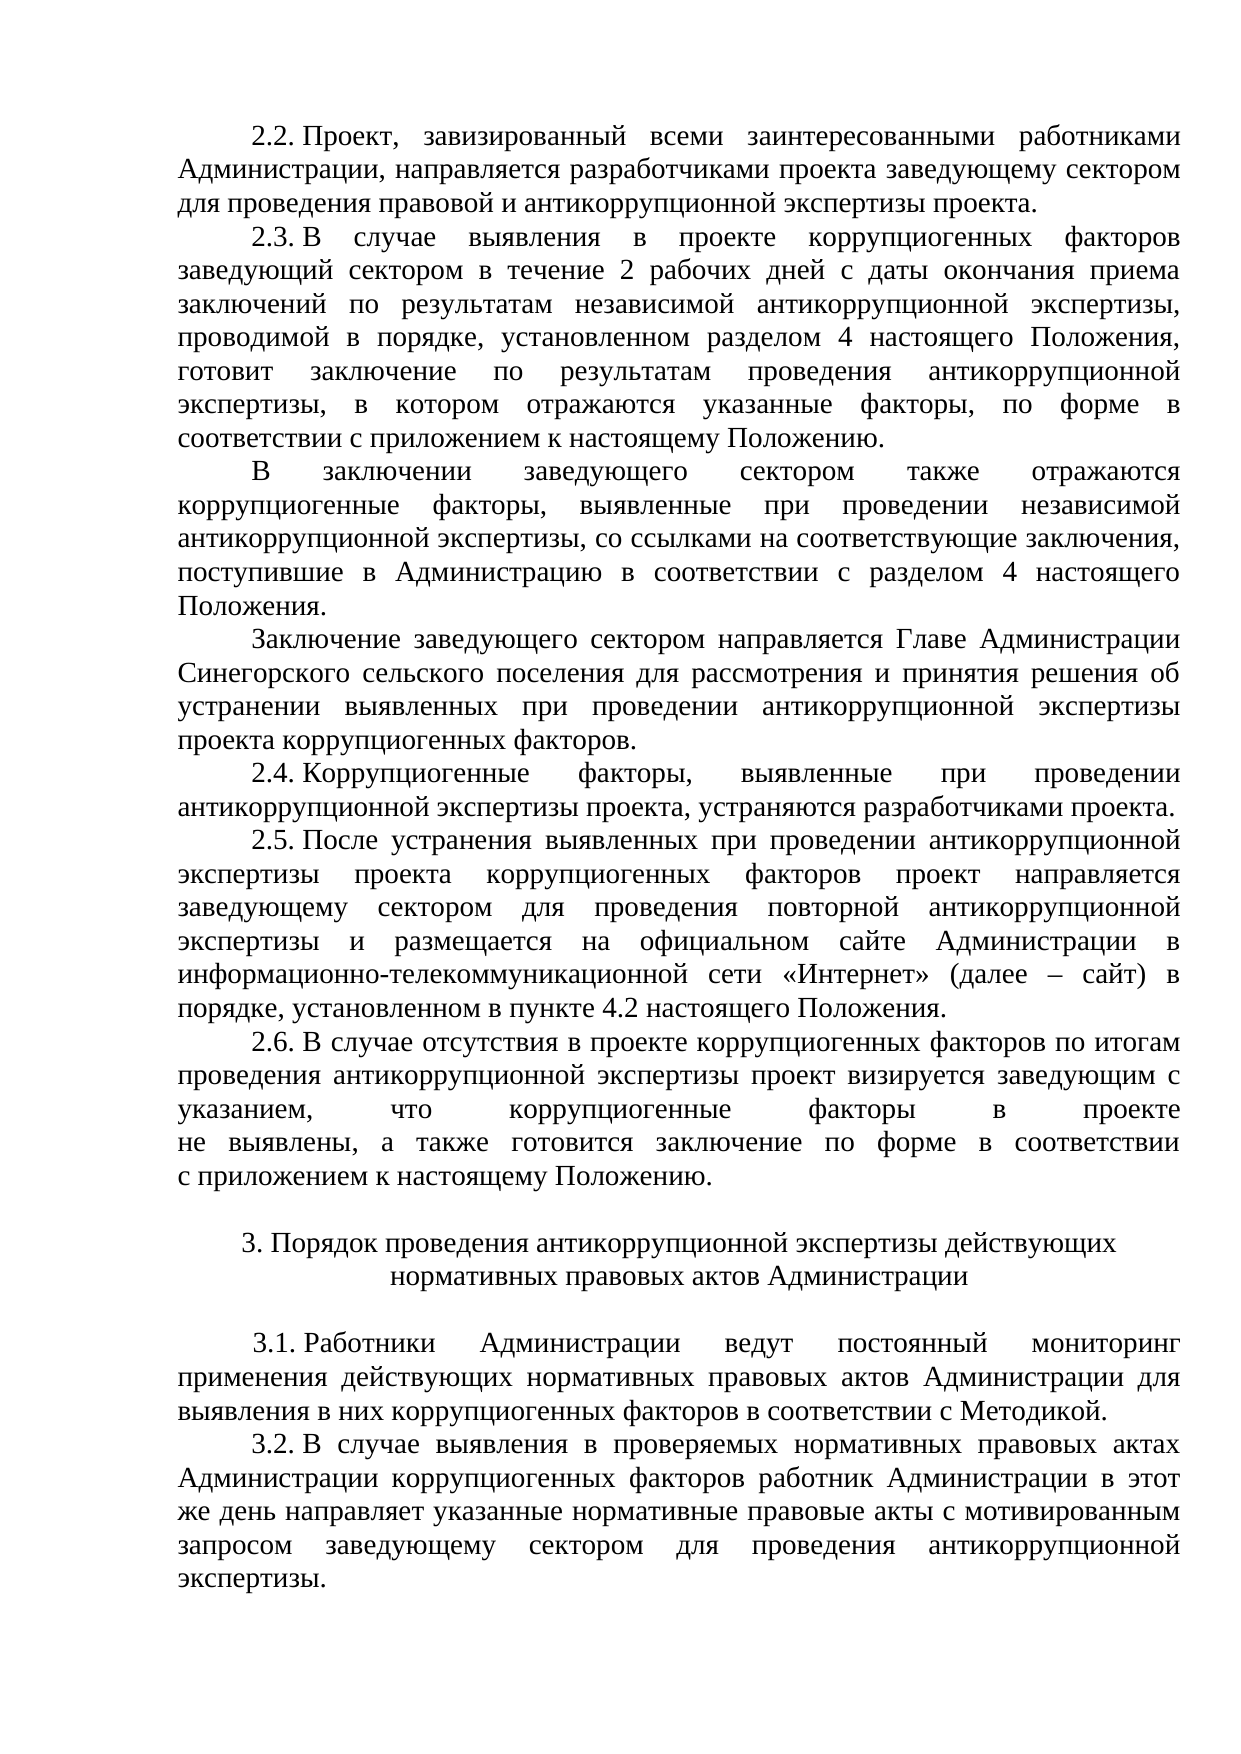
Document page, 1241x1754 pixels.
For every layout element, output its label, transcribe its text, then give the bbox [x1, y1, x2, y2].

text 2.6. В случае отсутствия в проекте коррупциогенных факторов по итогам проведения антикоррупционной экспертизы проект визируется заведующим с указанием, что коррупциогенные факторы в проекте не выявлены, а также готовится заключение по форме в соответствии с приложением к настоящему Положению. [177, 1024, 1181, 1191]
text 2.4. Коррупциогенные факторы, выявленные при проведении антикоррупционной экспертизы проекта, устраняются разработчиками проекта. [177, 755, 1181, 822]
text 3.2. В случае выявления в проверяемых нормативных правовых актах Администрации коррупциогенных факторов работник Администрации в этот же день направляет указанные нормативные правовые акты с мотивированным запросом заведующему сектором для проведения антикоррупционной экспертизы. [177, 1426, 1181, 1594]
text В заключении заведующего сектором также отражаются коррупциогенные факторы, выявленные при проведении независимой антикоррупционной экспертизы, со ссылками на соответствующие заключения, поступившие в Администрацию в соответствии с разделом 4 настоящего Положения. [177, 453, 1181, 621]
text 2.5. После устранения выявленных при проведении антикоррупционной экспертизы проекта коррупциогенных факторов проект направляется заведующему сектором для проведения повторной антикоррупционной экспертизы и размещается на официальном сайте Администрации в информационно-телекоммуникационной сети «Интернет» (далее – сайт) в порядке, установленном в пункте 4.2 настоящего Положения. [177, 822, 1181, 1024]
text 3.1. Работники Администрации ведут постоянный мониторинг применения действующих нормативных правовых актов Администрации для выявления в них коррупциогенных факторов в соответствии с Методикой. [177, 1326, 1181, 1426]
text 2.2. Проект, завизированный всеми заинтересованными работниками Администрации, направляется разработчиками проекта заведующему сектором для проведения правовой и антикоррупционной экспертизы проекта. [177, 118, 1181, 219]
text 2.3. В случае выявления в проекте коррупциогенных факторов заведующий сектором в течение 2 рабочих дней с даты окончания приема заключений по результатам независимой антикоррупционной экспертизы, проводимой в порядке, установленном разделом 4 настоящего Положения, готовит заключение по результатам проведения антикоррупционной экспертизы, в котором отражаются указанные факторы, по форме в соответствии с приложением к настоящему Положению. [177, 219, 1181, 453]
text Заключение заведующего сектором направляется Главе Администрации Синегорского сельского поселения для рассмотрения и принятия решения об устранении выявленных при проведении антикоррупционной экспертизы проекта коррупциогенных факторов. [177, 621, 1181, 755]
text 3. Порядок проведения антикоррупционной экспертизы действующих нормативных правовых актов Администрации [177, 1225, 1181, 1292]
